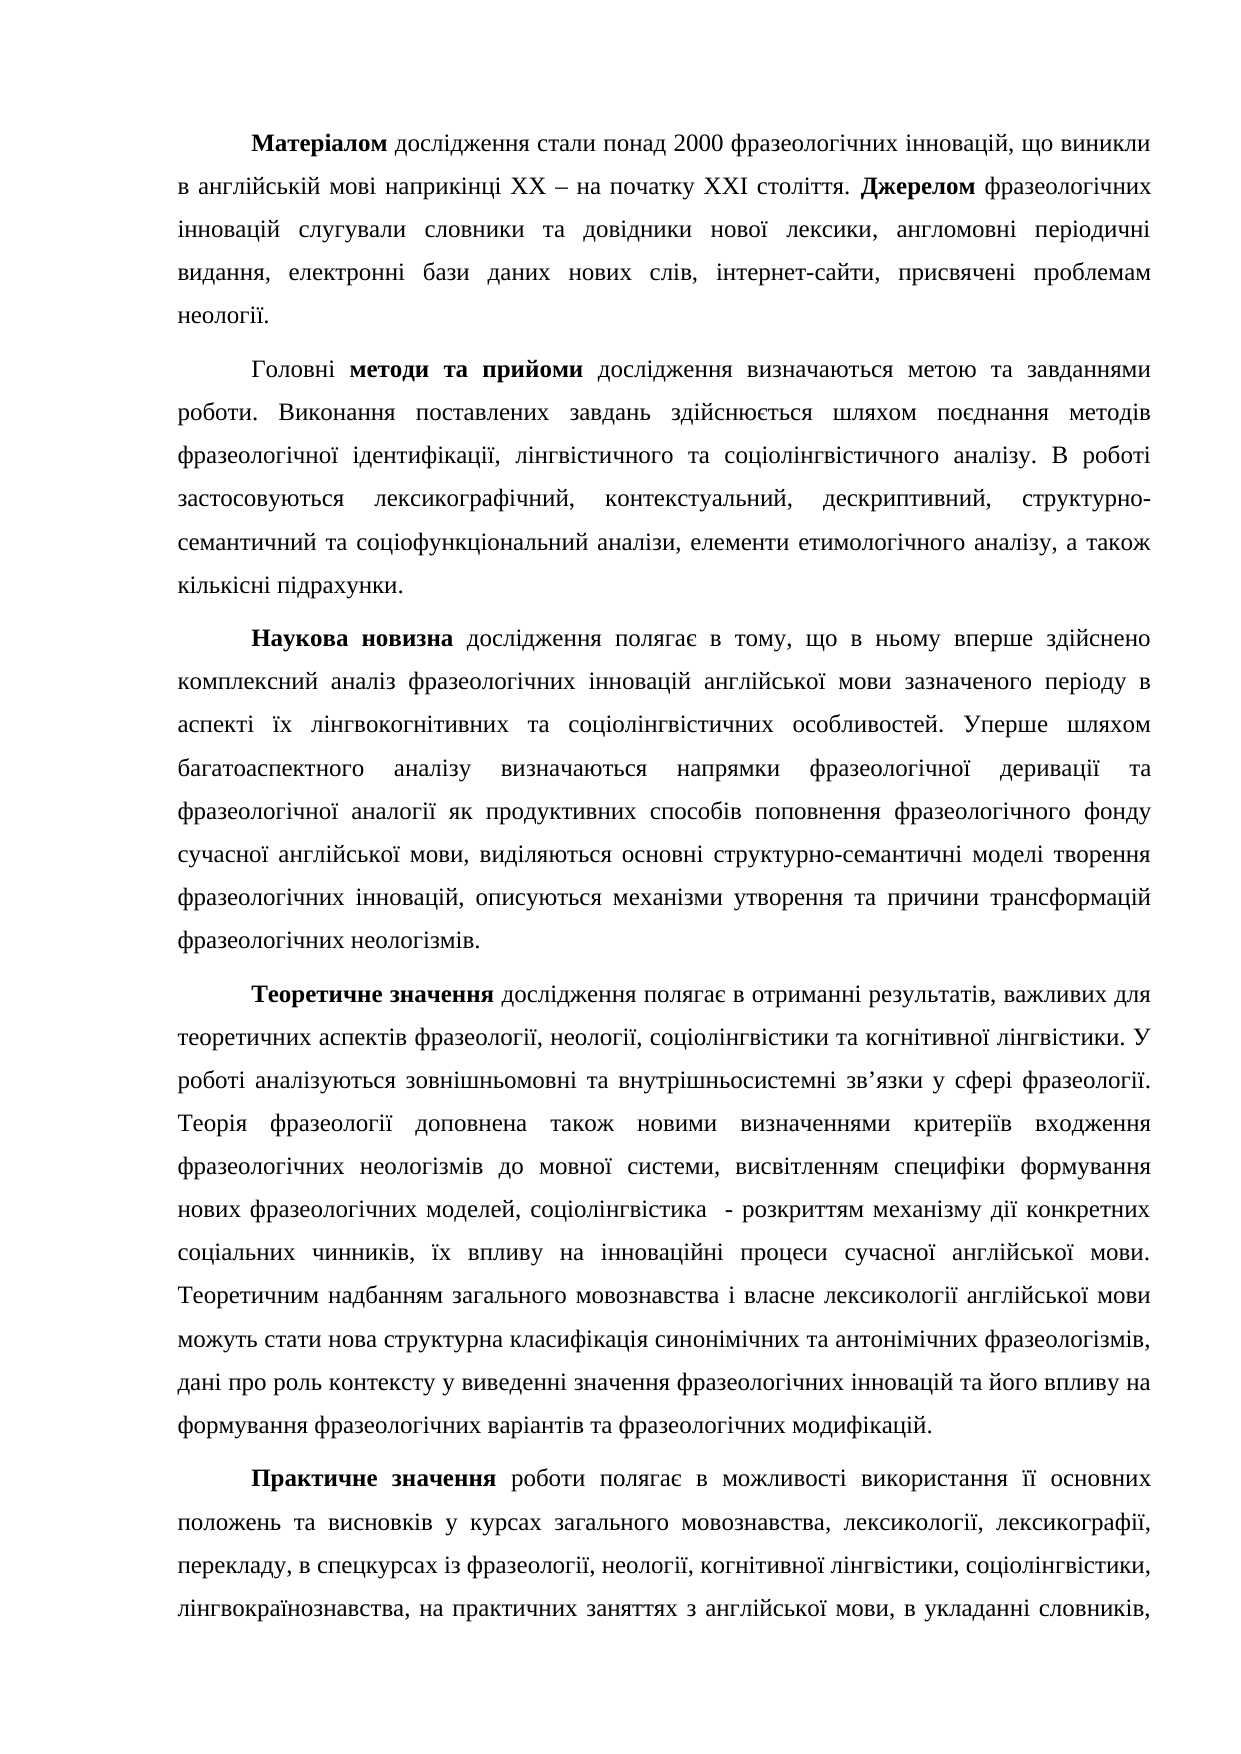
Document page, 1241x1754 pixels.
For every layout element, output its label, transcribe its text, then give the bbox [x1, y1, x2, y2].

text Матеріалом дослідження стали понад 2000 фразеологічних інновацій, що виникли в англійській мові наприкінці ХХ – на початку ХХІ століття. Джерелом фразеологічних інновацій слугували словники та довідники нової лексики, англомовні періодичні видання, електронні бази даних нових слів, інтернет-сайти, присвячені проблемам неології. [177, 128, 1152, 329]
text Головні методи та прийоми дослідження визначаються метою та завданнями роботи. Виконання поставлених завдань здійснюється шляхом поєднання методів фразеологічної ідентифікації, лінгвістичного та соціолінгвістичного аналізу. В роботі застосовуються лексикографічний, контекстуальний, дескриптивний, структурно-семантичний та соціофункціональний аналізи, елементи етимологічного аналізу, а також кількісні підрахунки. [177, 354, 1152, 598]
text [177, 1463, 1152, 1622]
text Теоретичне значення дослідження полягає в отриманні результатів, важливих для теоретичних аспектів фразеології, неології, соціолінгвістики та когнітивної лінгвістики. У роботі аналізуються зовнішньомовні та внутрішньосистемні зв’язки у сфері фразеології. Теорія фразеології доповнена також новими визначеннями критеріїв входження фразеологічних неологізмів до мовної системи, висвітленням специфіки формування нових фразеологічних моделей, соціолінгвістика - розкриттям механізму дії конкретних соціальних чинників, їх впливу на інноваційні процеси сучасної англійської мови. Теоретичним надбанням загального мовознавства і власне лексикології англійської мови можуть стати нова структурна класифікація синонімічних та антонімічних фразеологізмів, дані про роль контексту у виведенні значення фразеологічних інновацій та його впливу на формування фразеологічних варіантів та фразеологічних модифікацій. [177, 979, 1152, 1439]
text Наукова новизна дослідження полягає в тому, що в ньому вперше здійснено комплексний аналіз фразеологічних інновацій англійської мови зазначеного періоду в аспекті їх лінгвокогнітивних та соціолінгвістичних особливостей. Уперше шляхом багатоаспектного аналізу визначаються напрямки фразеологічної деривації та фразеологічної аналогії як продуктивних способів поповнення фразеологічного фонду сучасної англійської мови, виділяються основні структурно-семантичні моделі творення фразеологічних інновацій, описуються механізми утворення та причини трансформацій фразеологічних неологізмів. [177, 623, 1152, 954]
